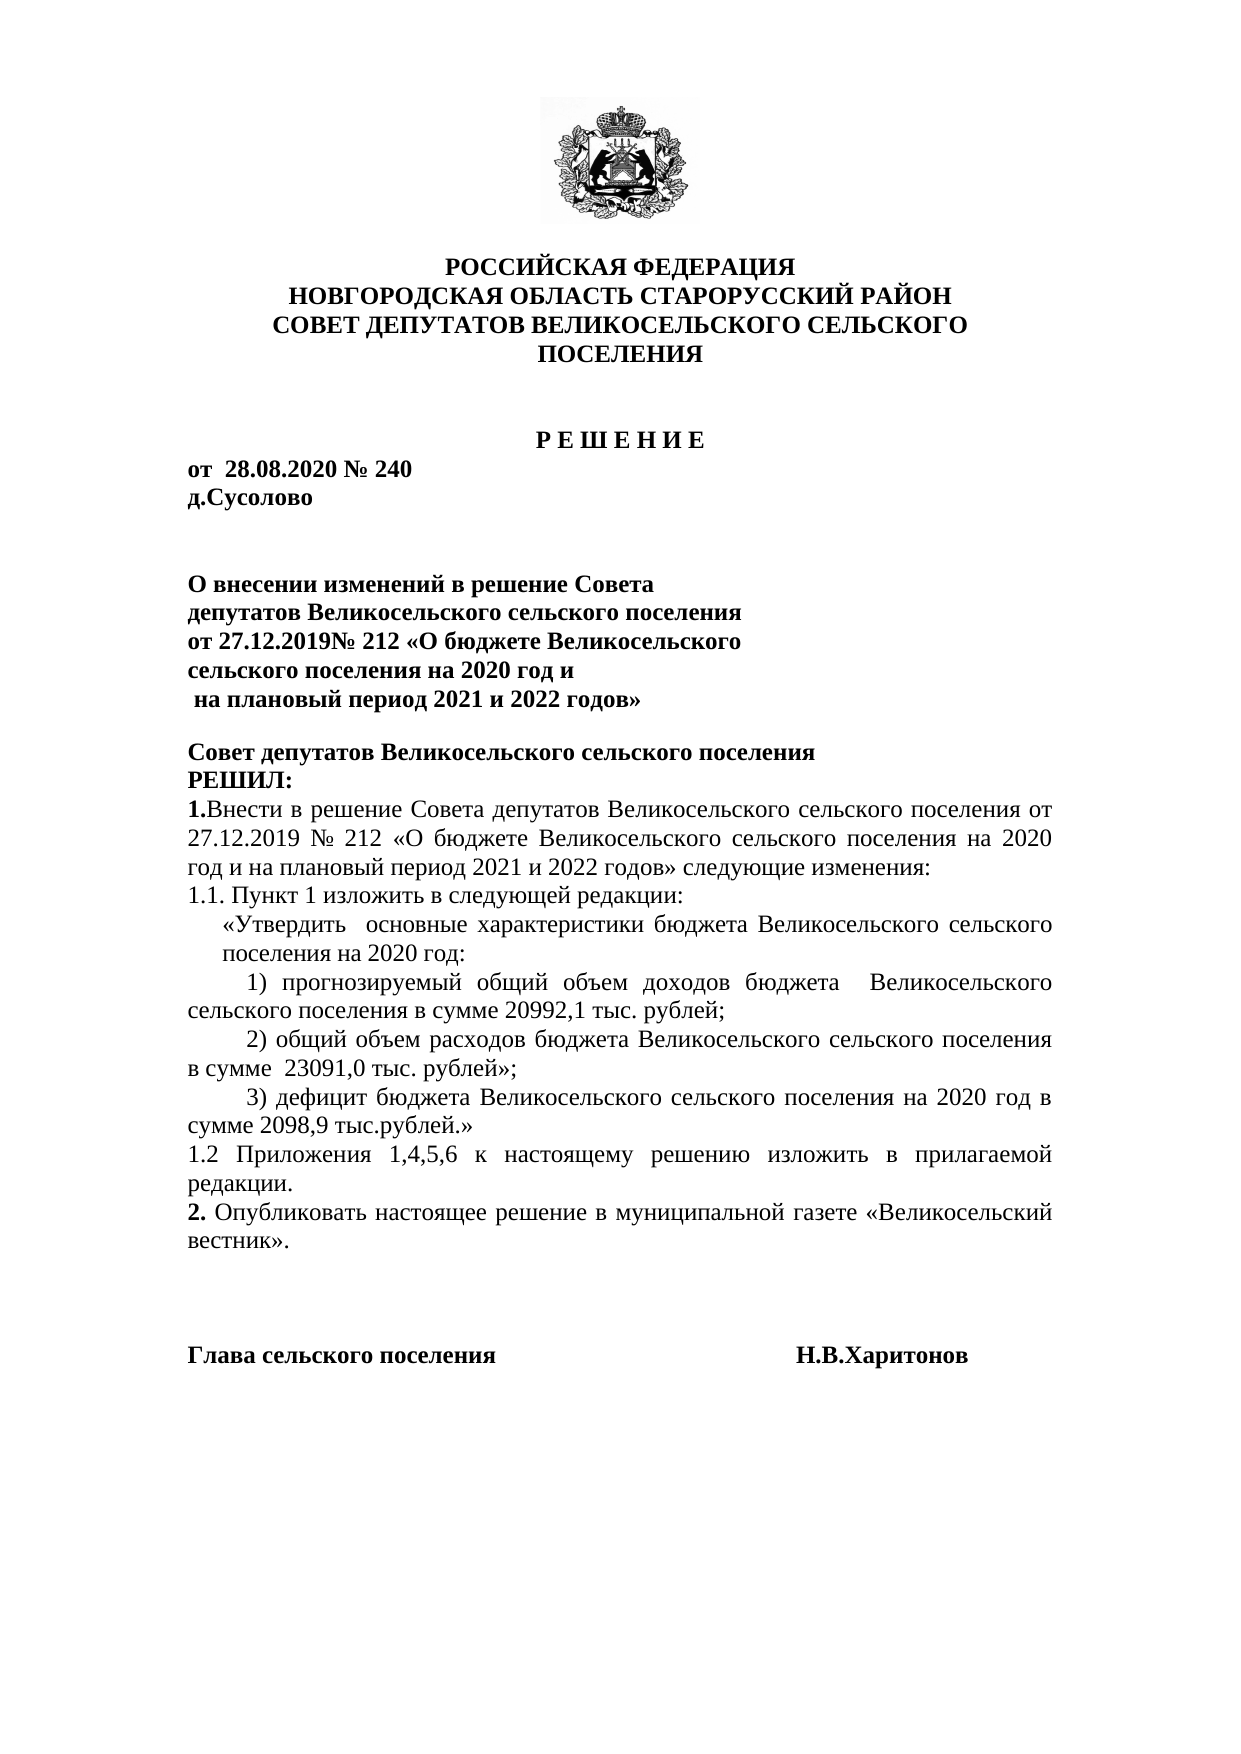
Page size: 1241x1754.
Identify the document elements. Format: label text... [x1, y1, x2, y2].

text Р Е Ш Е Н И Е [187, 425, 1053, 454]
text депутатов Великосельского сельского поселения [187, 597, 1053, 626]
picture [540, 97, 700, 224]
text д.Сусолово [187, 482, 1053, 511]
text Глава сельского поселения Н.В.Харитонов [187, 1340, 1053, 1369]
text 1.1. Пункт 1 изложить в следующей редакции: [187, 880, 1053, 909]
text НОВГОРОДСКАЯ ОБЛАСТЬ СТАРОРУССКИЙ РАЙОН [187, 281, 1053, 310]
text сельского поселения на 2020 год и [187, 655, 1053, 684]
text от 28.08.2020 № 240 [187, 454, 1053, 482]
text «Утвердить основные характеристики бюджета Великосельского сельского поселения на 2020 год: [222, 909, 1053, 967]
text 3) дефицит бюджета Великосельского сельского поселения на 2020 год в сумме 2098,9 тыс.рублей.» [187, 1082, 1053, 1139]
text на плановый период 2021 и 2022 годов» [187, 684, 1053, 712]
text 1.2 Приложения 1,4,5,6 к настоящему решению изложить в прилагаемой редакции. [187, 1139, 1053, 1197]
text 2. Опубликовать настоящее решение в муниципальной газете «Великосельский вестник». [187, 1197, 1053, 1254]
text РЕШИЛ: [187, 765, 1053, 794]
text 2) общий объем расходов бюджета Великосельского сельского поселения в сумме 23091,0 тыс. рублей»; [187, 1024, 1053, 1082]
text Совет депутатов Великосельского сельского поселения [187, 737, 1053, 765]
text 1) прогнозируемый общий объем доходов бюджета Великосельского сельского поселения в сумме 20992,1 тыс. рублей; [187, 967, 1053, 1024]
text 1.Внести в решение Совета депутатов Великосельского сельского поселения от 27.12.2019 № 212 «О бюджете Великосельского сельского поселения на 2020 год и на плановый период 2021 и 2022 годов» следующие изменения: [187, 794, 1053, 880]
text РОССИЙСКАЯ ФЕДЕРАЦИЯ [187, 252, 1053, 281]
text от 27.12.2019№ 212 «О бюджете Великосельского [187, 626, 1053, 655]
text СОВЕТ ДЕПУТАТОВ ВЕЛИКОСЕЛЬСКОГО СЕЛЬСКОГО ПОСЕЛЕНИЯ [187, 310, 1053, 367]
text О внесении изменений в решение Совета [187, 569, 1053, 597]
